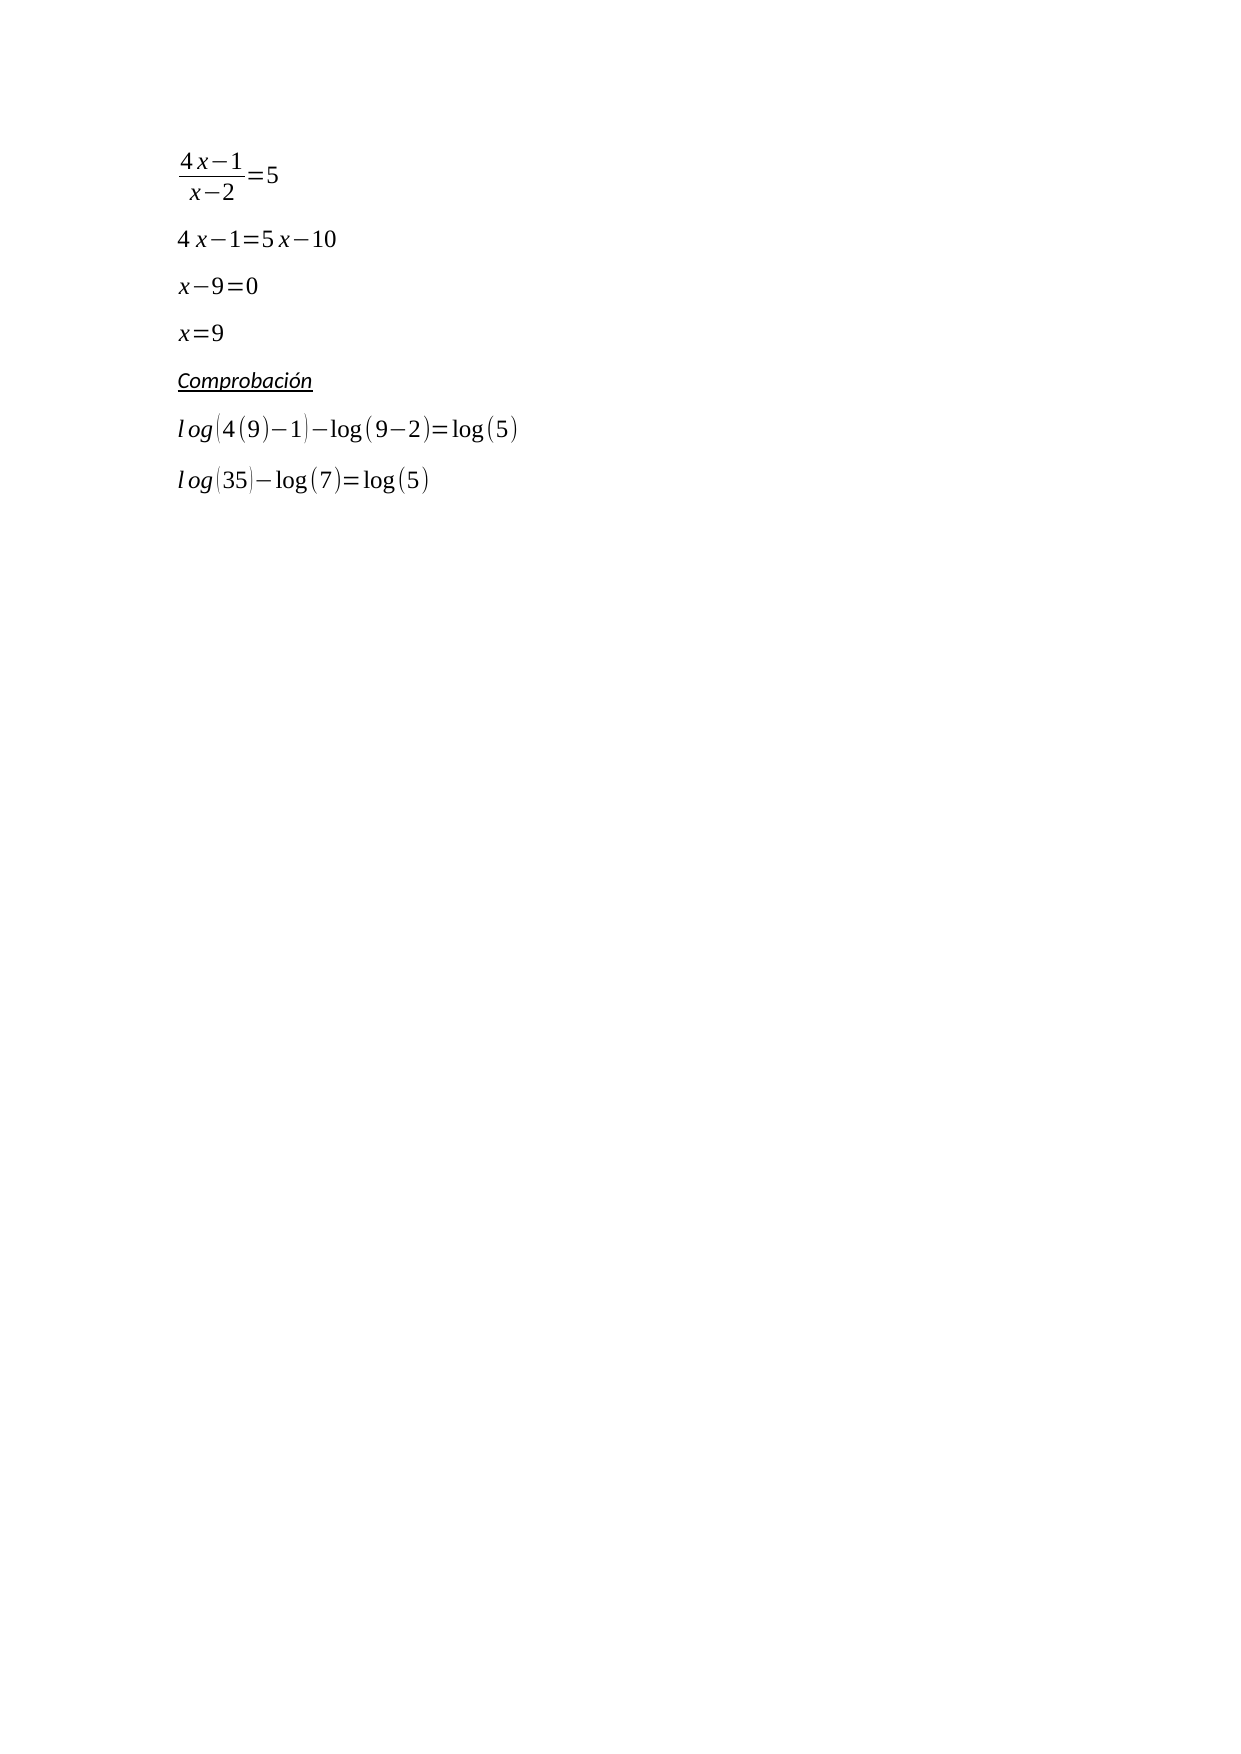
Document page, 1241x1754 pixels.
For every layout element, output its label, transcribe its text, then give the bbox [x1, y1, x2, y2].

text Comprobación [177, 366, 1063, 394]
